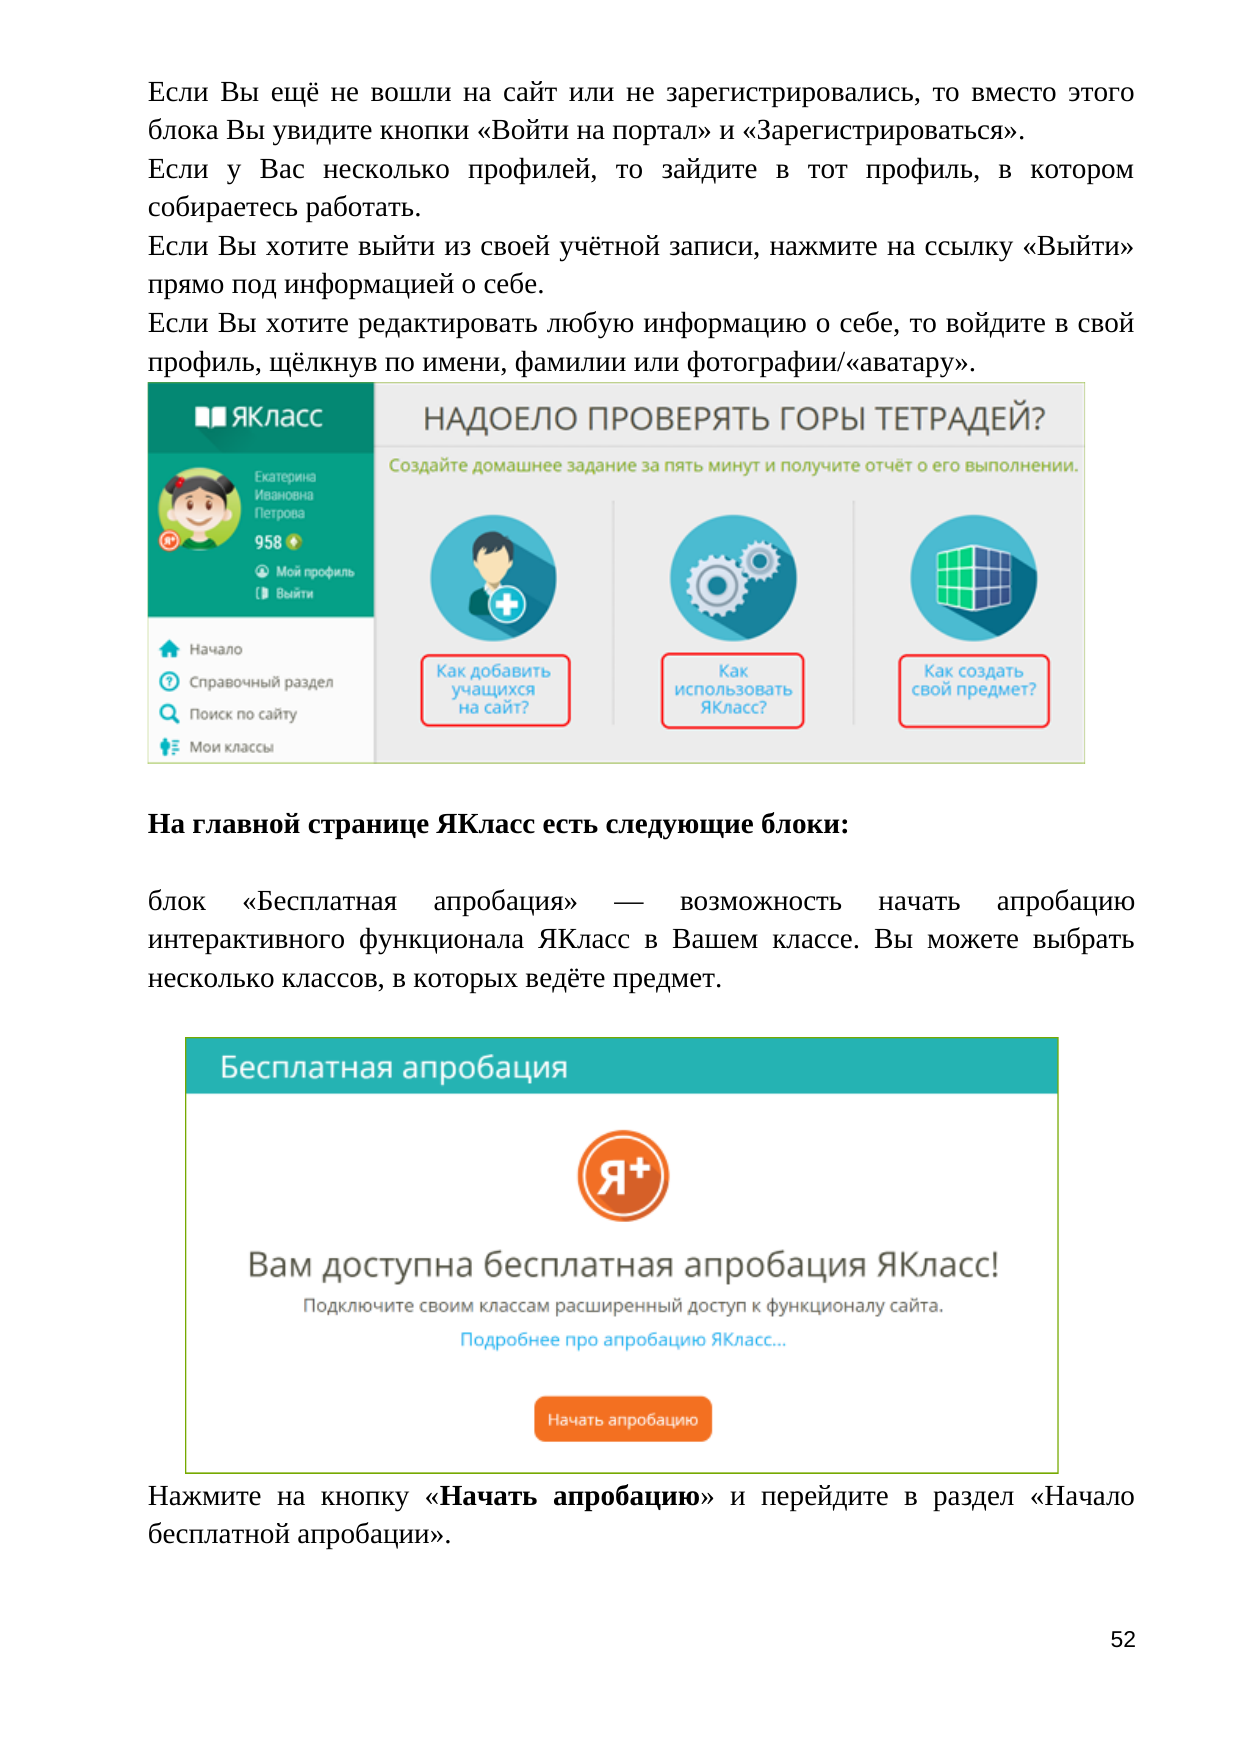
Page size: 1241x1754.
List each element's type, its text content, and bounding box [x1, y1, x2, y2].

picture [185, 1037, 1059, 1474]
text На главной странице ЯКласс есть следующие блоки: [148, 806, 1136, 839]
text Если Вы хотите выйти из своей учётной записи, нажмите на ссылку «Выйти» прямо под информацией о себе. [148, 262, 1136, 300]
text Если Вы хотите редактировать любую информацию о себе, то войдите в свой профиль, щёлкнув по имени, фамилии или фотографии/«аватару». [148, 339, 1136, 377]
text Если Вы ещё не вошли на сайт или не зарегистрировались, то вместо этого блока Вы увидите кнопки «Войти на портал» и «Зарегистрироваться». [148, 107, 1136, 146]
text Нажмите на кнопку «Начать апробацию» и перейдите в раздел «Начало бесплатной апробации». [148, 1505, 1136, 1550]
text Если у Вас несколько профилей, то зайдите в тот профиль, в котором собираетесь работать. [148, 184, 1136, 223]
picture [147, 382, 1086, 764]
text блок «Бесплатная апробация» — возможность начать апробацию интерактивного функционала ЯКласс в Вашем классе. Вы можете выбрать несколько классов, в которых ведёте предмет. [148, 883, 1136, 994]
